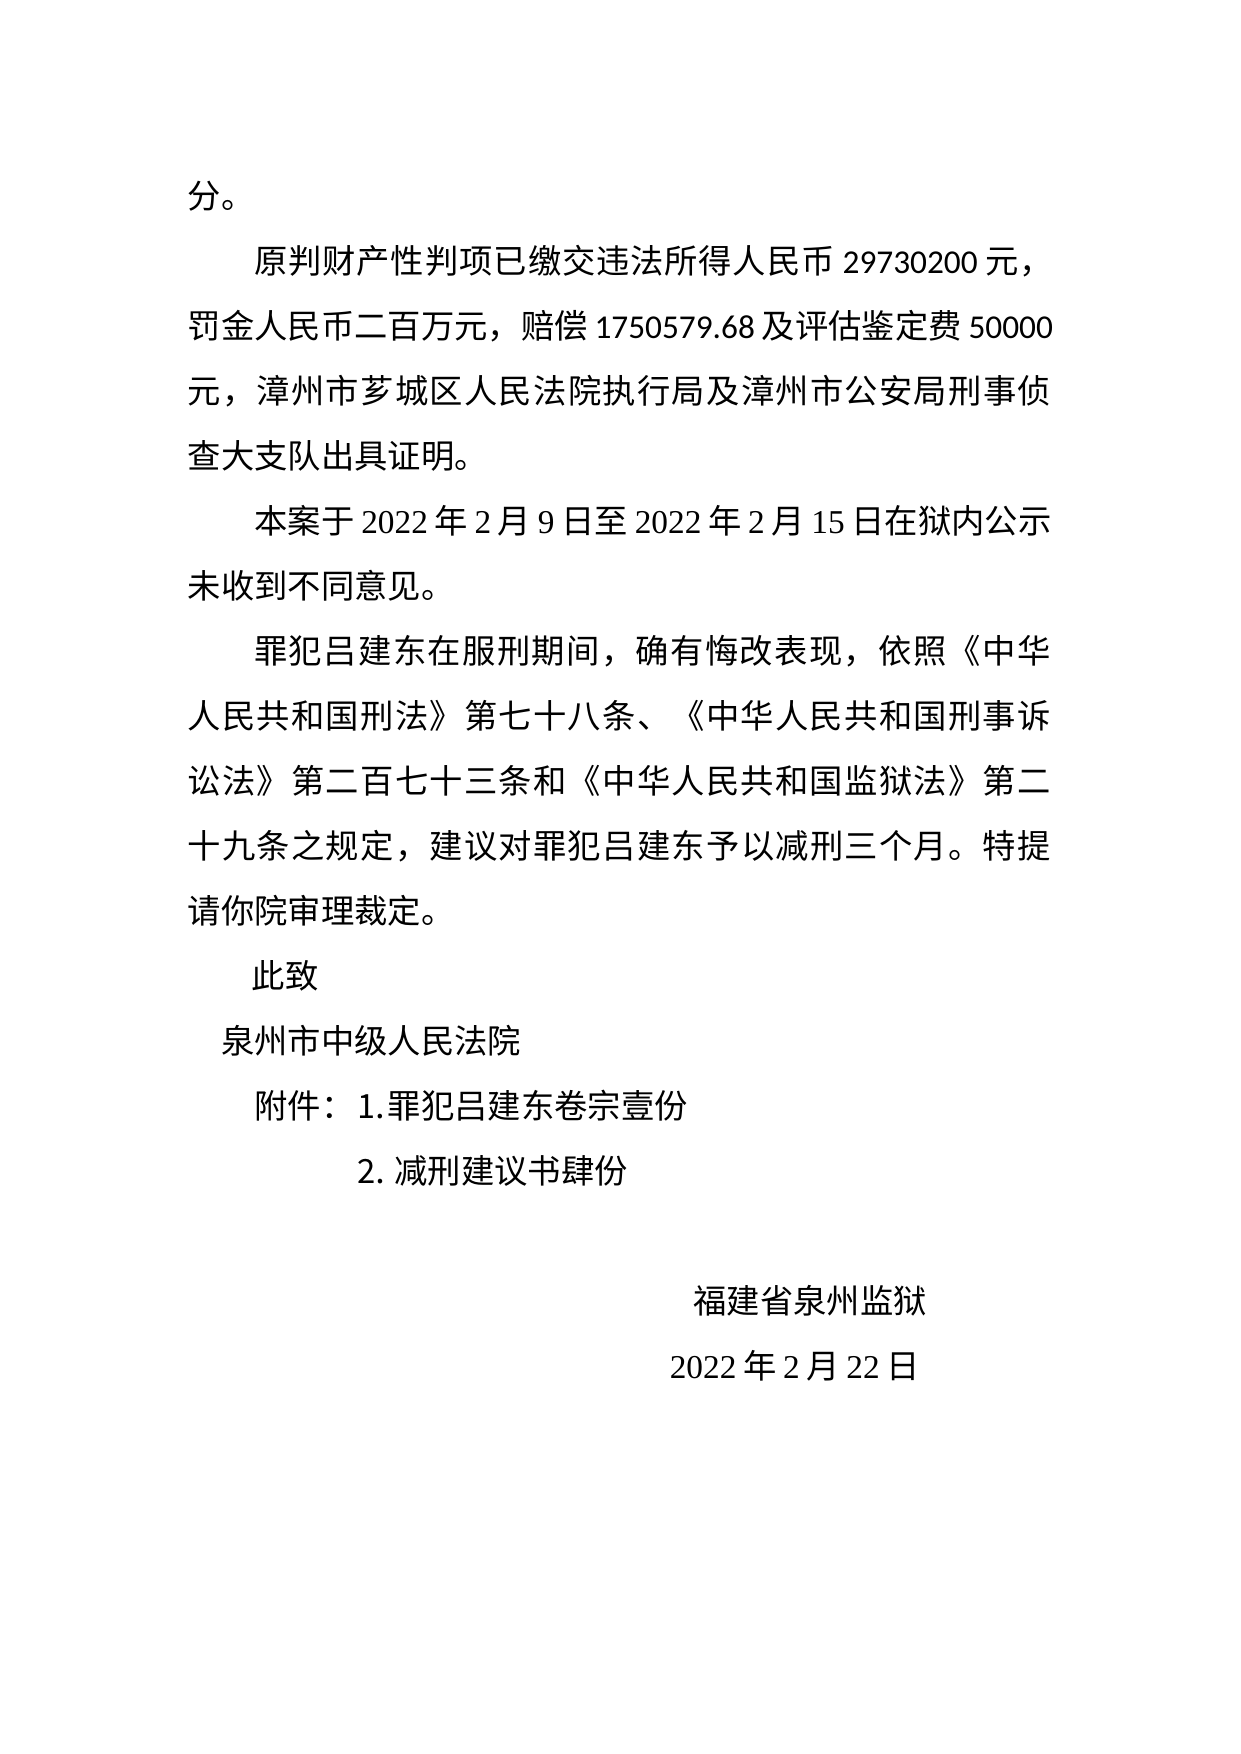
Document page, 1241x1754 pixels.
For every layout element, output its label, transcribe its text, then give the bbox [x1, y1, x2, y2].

text ⒉减刑建议书肆份 [187, 1137, 1058, 1202]
text 福建省泉州监狱 [187, 1267, 926, 1332]
text 原判财产性判项已缴交违法所得人民币29730200元，罚金人民币二百万元，赔偿1750579.68及评估鉴定费50000元，漳州市芗城区人民法院执行局及漳州市公安局刑事侦查大支队出具证明。 [187, 227, 1053, 487]
text 罪犯吕建东在服刑期间，确有悔改表现，依照《中华人民共和国刑法》第七十八条、《中华人民共和国刑事诉讼法》第二百七十三条和《中华人民共和国监狱法》第二十九条之规定，建议对罪犯吕建东予以减刑三个月。特提请你院审理裁定。 [187, 617, 1053, 942]
text 2022年2月22日 [187, 1332, 919, 1397]
text 附件：⒈罪犯吕建东卷宗壹份 [187, 1072, 1053, 1137]
text 泉州市中级人民法院 [187, 1007, 1058, 1072]
text 本案于2022年2月9日至2022年2月15日在狱内公示未收到不同意见。 [187, 487, 1053, 617]
text 此致 [187, 942, 1058, 1007]
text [187, 162, 1053, 227]
